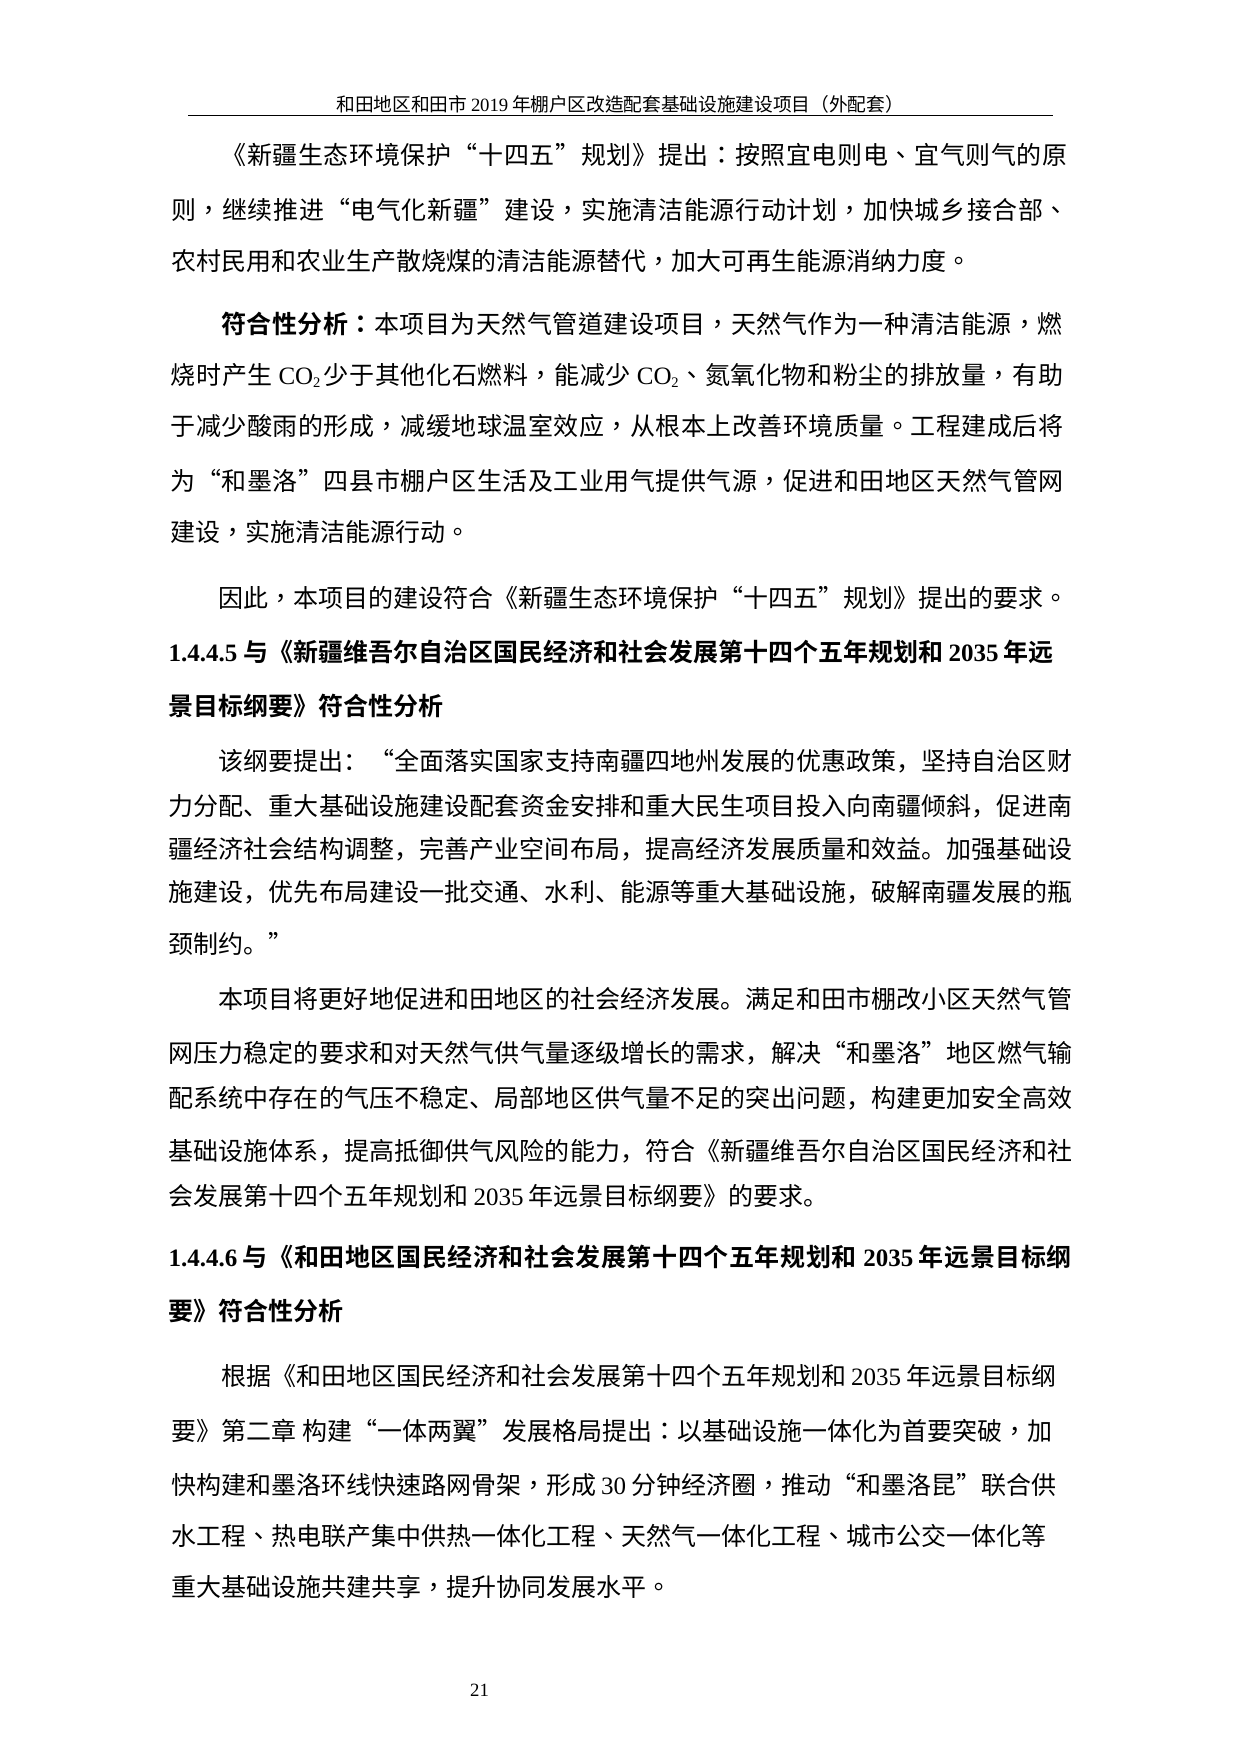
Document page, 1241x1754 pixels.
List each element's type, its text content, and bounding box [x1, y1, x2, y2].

text 本项目将更好地促进和田地区的社会经济发展。满足和田市棚改小区天然气管网压力稳定的要求和对天然气供气量逐级增长的需求，解决“和墨洛”地区燃气输配系统中存在的气压不稳定、局部地区供气量不足的突出问题，构建更加安全高效基础设施体系，提高抵御供气风险的能力，符合《新疆维吾尔自治区国民经济和社会发展第十四个五年规划和2035年远景目标纲要》的要求。 [168, 979, 1072, 1211]
text 《新疆生态环境保护“十四五”规划》提出：按照宜电则电、宜气则气的原则，继续推进“电气化新疆”建设，实施清洁能源行动计划，加快城乡接合部、农村民用和农业生产散烧煤的清洁能源替代，加大可再生能源消纳力度。 [171, 136, 1069, 277]
text 符合性分析：本项目为天然气管道建设项目，天然气作为一种清洁能源，燃烧时产生CO2少于其他化石燃料，能减少CO2、氮氧化物和粉尘的排放量，有助于减少酸雨的形成，减缓地球温室效应，从根本上改善环境质量。工程建成后将为“和墨洛”四县市棚户区生活及工业用气提供气源，促进和田地区天然气管网建设，实施清洁能源行动。 [171, 307, 1063, 548]
text 该纲要提出：“全面落实国家支持南疆四地州发展的优惠政策，坚持自治区财力分配、重大基础设施建设配套资金安排和重大民生项目投入向南疆倾斜，促进南疆经济社会结构调整，完善产业空间布局，提高经济发展质量和效益。加强基础设施建设，优先布局建设一批交通、水利、能源等重大基础设施，破解南疆发展的瓶颈制约。” [168, 741, 1072, 961]
text 1.4.4.5 与《新疆维吾尔自治区国民经济和社会发展第十四个五年规划和2035年远景目标纲要》符合性分析 [168, 632, 1072, 723]
text 1.4.4.6与《和田地区国民经济和社会发展第十四个五年规划和2035年远景目标纲要》符合性分析 [168, 1237, 1072, 1328]
text 因此，本项目的建设符合《新疆生态环境保护“十四五”规划》提出的要求。 [168, 578, 1072, 614]
text 根据《和田地区国民经济和社会发展第十四个五年规划和2035年远景目标纲要》第二章 构建“一体两翼”发展格局提出：以基础设施一体化为首要突破，加快构建和墨洛环线快速路网骨架，形成30分钟经济圈，推动“和墨洛昆”联合供水工程、热电联产集中供热一体化工程、天然气一体化工程、城市公交一体化等重大基础设施共建共享，提升协同发展水平。 [171, 1359, 1063, 1604]
